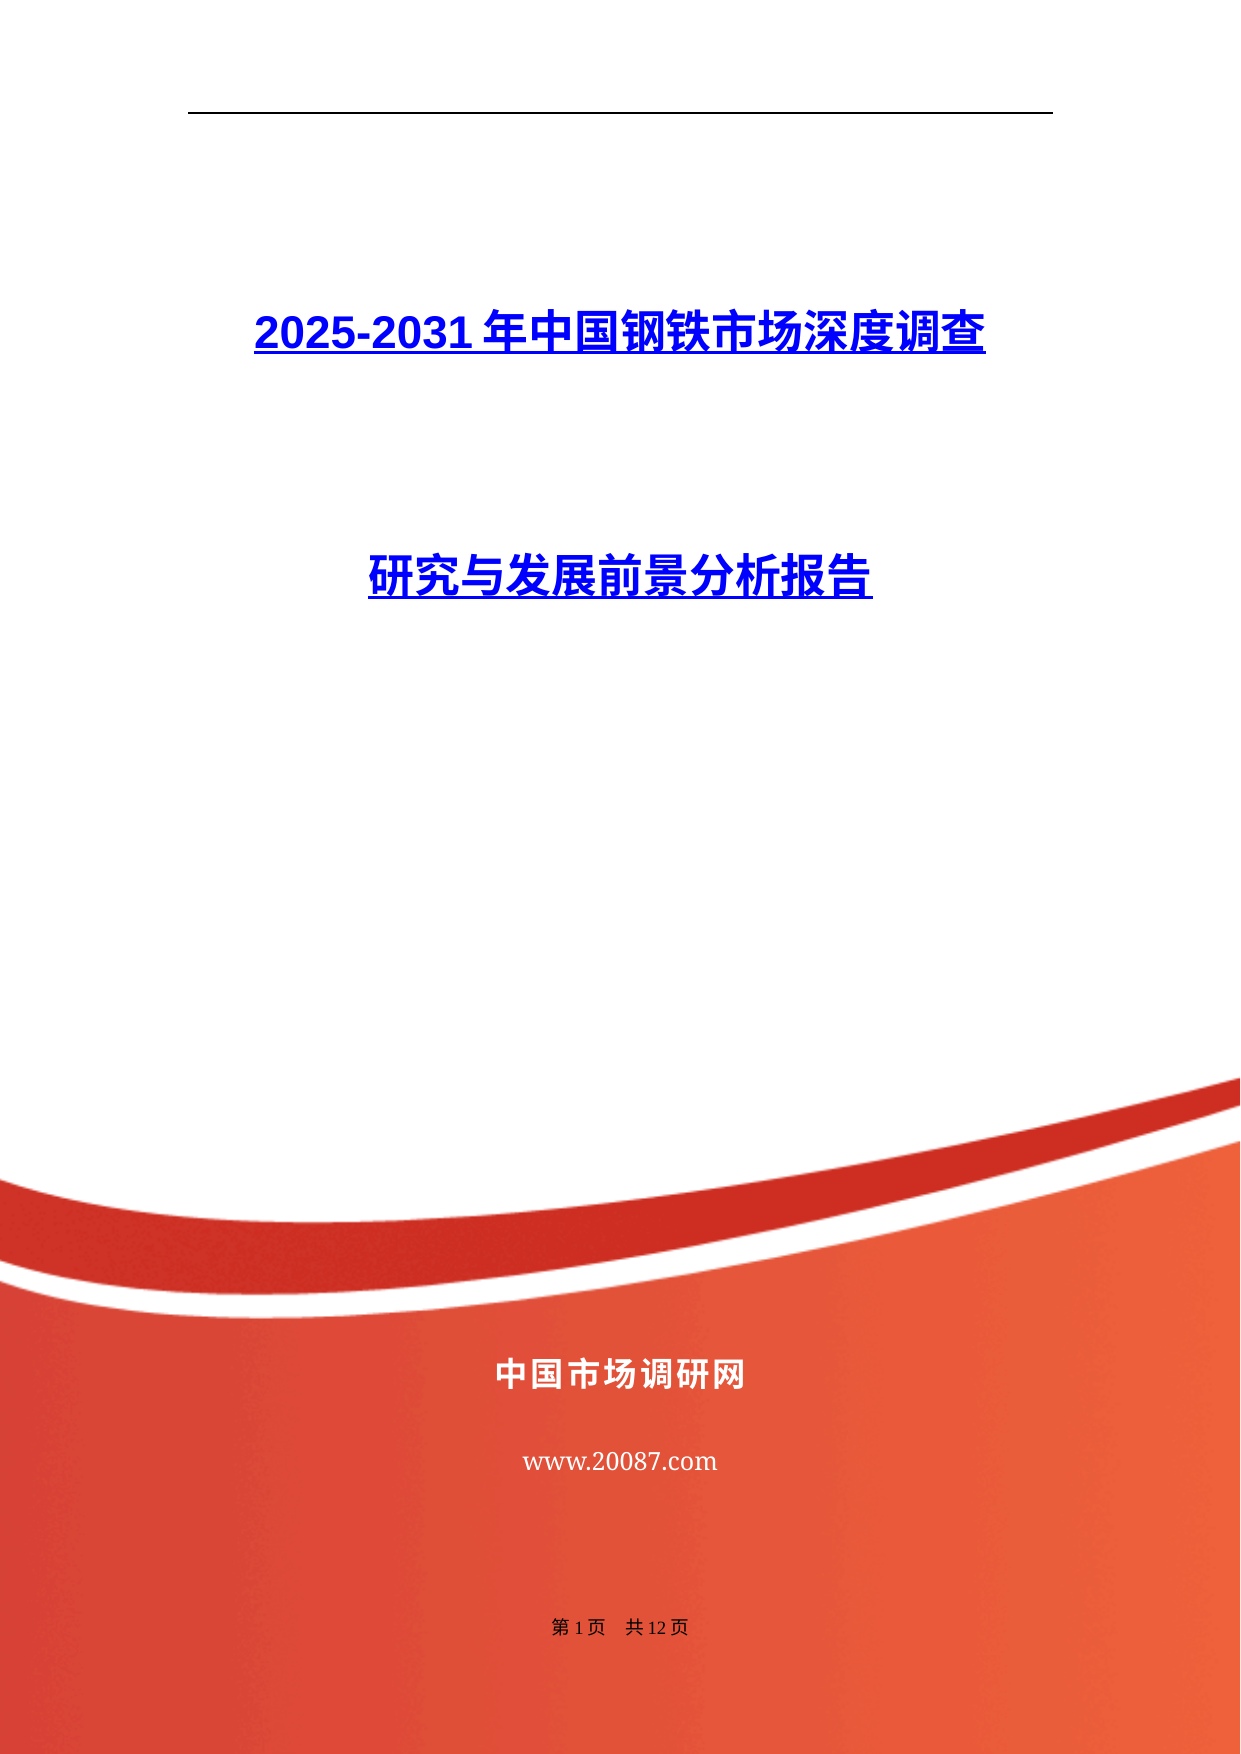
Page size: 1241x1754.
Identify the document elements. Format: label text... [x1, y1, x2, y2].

picture [0, 1006, 1241, 1754]
subtitle 中国市场调研网 [187, 1339, 1053, 1404]
table_header 2025-2031年中国钢铁市场深度调查研究与发展前景分析报告 [188, 207, 1053, 773]
text www.20087.com [187, 1428, 1053, 1493]
